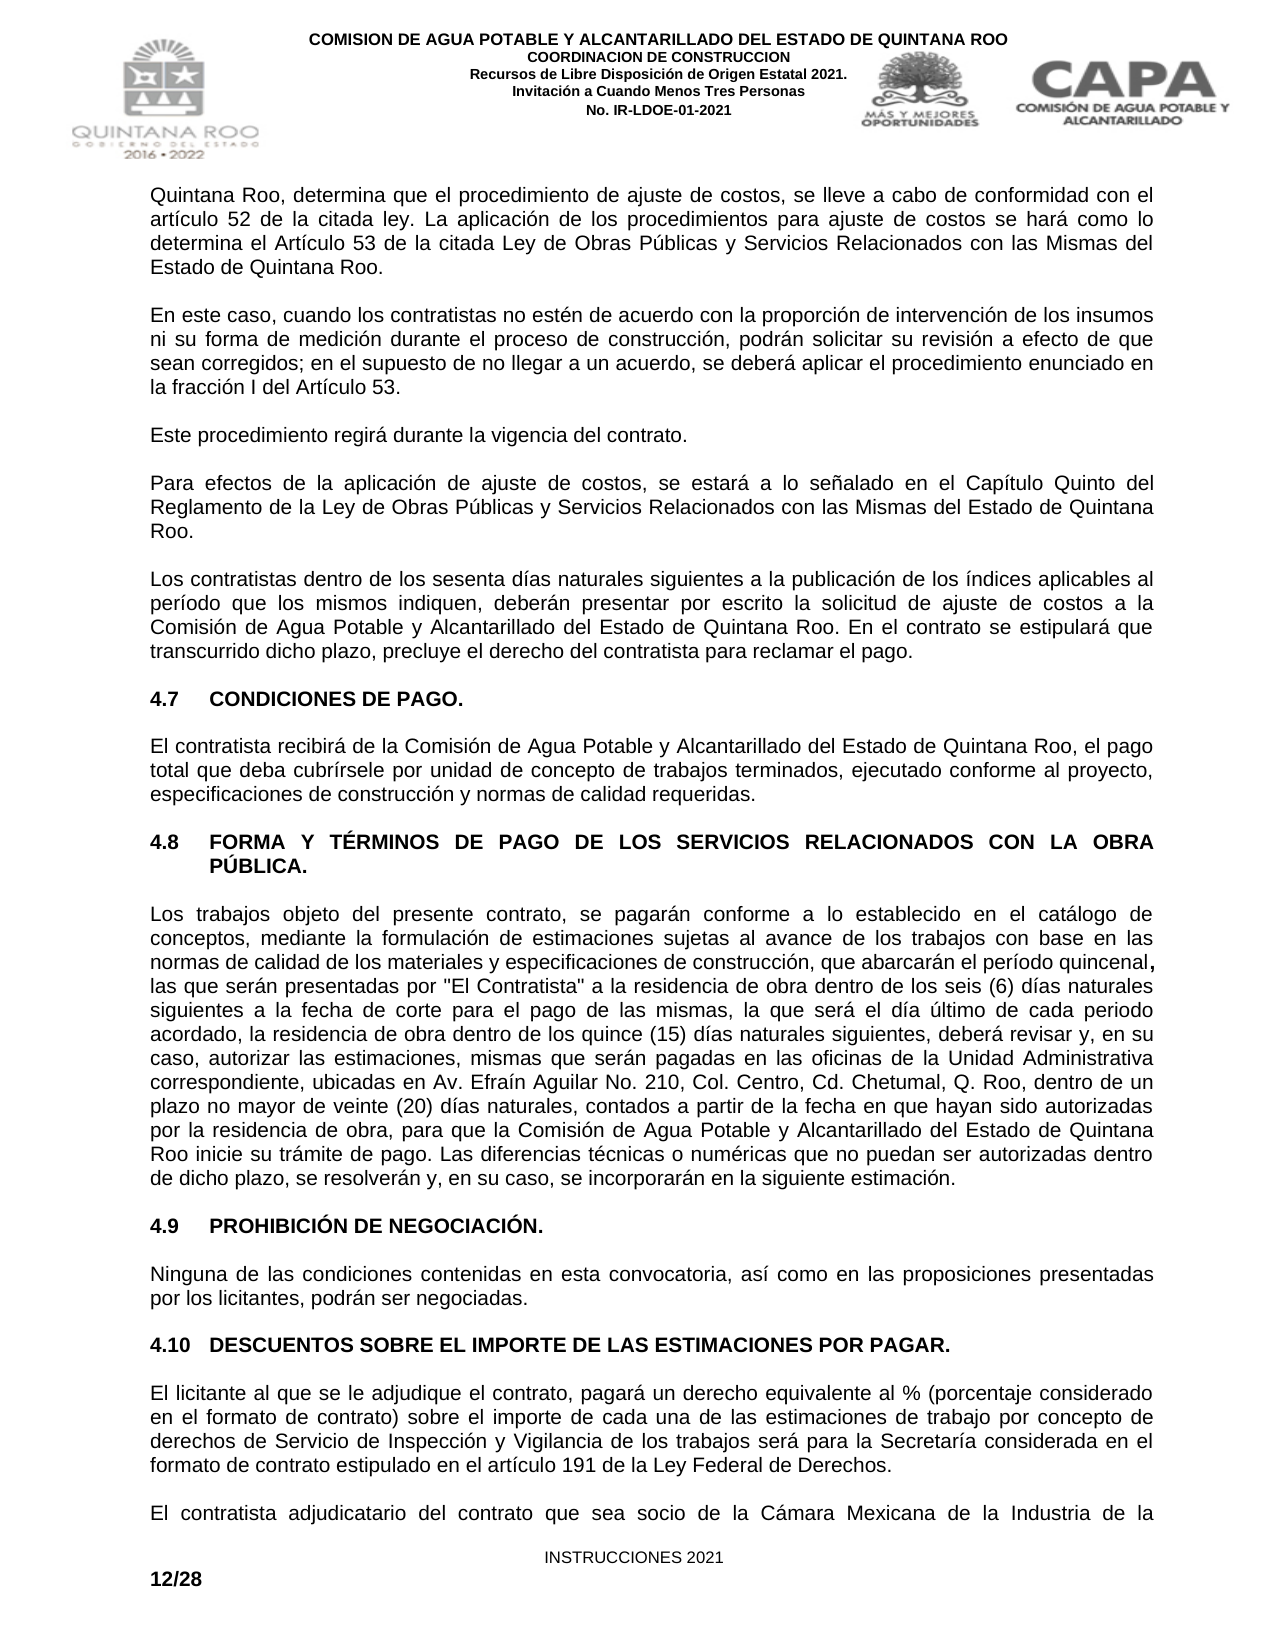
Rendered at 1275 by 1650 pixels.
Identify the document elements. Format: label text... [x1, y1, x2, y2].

text 4.7 CONDICIONES DE PAGO. [150, 686, 1155, 710]
text Los contratistas dentro de los sesenta días naturales siguientes a la publicación de los índices aplicables al período que los mismos indiquen, deberán presentar por escrito la solicitud de ajuste de costos a la Comisión de Agua Potable y Alcantarillado del Estado de Quintana Roo. En el contrato se estipulará que transcurrido dicho plazo, precluye el derecho del contratista para reclamar el pago. [150, 567, 1155, 662]
text Para efectos de la aplicación de ajuste de costos, se estará a lo señalado en el Capítulo Quinto del Reglamento de la Ley de Obras Públicas y Servicios Relacionados con las Mismas del Estado de Quintana Roo. [150, 471, 1155, 543]
text 4.9 PROHIBICIÓN DE NEGOCIACIÓN. [150, 1213, 1155, 1237]
text 4.10 DESCUENTOS SOBRE EL IMPORTE DE LAS ESTIMACIONES POR PAGAR. [150, 1333, 1155, 1357]
text 4.8 FORMA Y TÉRMINOS DE PAGO DE LOS SERVICIOS RELACIONADOS CON LA OBRA PÚBLICA. [150, 830, 1155, 878]
text Ninguna de las condiciones contenidas en esta convocatoria, así como en las proposiciones presentadas por los licitantes, podrán ser negociadas. [150, 1261, 1155, 1309]
text Los trabajos objeto del presente contrato, se pagarán conforme a lo establecido en el catálogo de conceptos, mediante la formulación de estimaciones sujetas al avance de los trabajos con base en las normas de calidad de los materiales y especificaciones de construcción, que abarcarán el período quincenal, las que serán presentadas por "El Contratista" a la residencia de obra dentro de los seis (6) días naturales siguientes a la fecha de corte para el pago de las mismas, la que será el día último de cada periodo acordado, la residencia de obra dentro de los quince (15) días naturales siguientes, deberá revisar y, en su caso, autorizar las estimaciones, mismas que serán pagadas en las oficinas de la Unidad Administrativa correspondiente, ubicadas en Av. Efraín Aguilar No. 210, Col. Centro, Cd. Chetumal, Q. Roo, dentro de un plazo no mayor de veinte (20) días naturales, contados a partir de la fecha en que hayan sido autorizadas por la residencia de obra, para que la Comisión de Agua Potable y Alcantarillado del Estado de Quintana Roo inicie su trámite de pago. Las diferencias técnicas o numéricas que no puedan ser autorizadas dentro de dicho plazo, se resolverán y, en su caso, se incorporarán en la siguiente estimación. [150, 902, 1155, 1189]
text Este procedimiento regirá durante la vigencia del contrato. [150, 423, 1155, 447]
text El licitante al que se le adjudique el contrato, pagará un derecho equivalente al % (porcentaje considerado en el formato de contrato) sobre el importe de cada una de las estimaciones de trabajo por concepto de derechos de Servicio de Inspección y Vigilancia de los trabajos será para la Secretaría considerada en el formato de contrato estipulado en el artículo 191 de la Ley Federal de Derechos. [150, 1381, 1155, 1477]
text El contratista recibirá de la Comisión de Agua Potable y Alcantarillado del Estado de Quintana Roo, el pago total que deba cubrírsele por unidad de concepto de trabajos terminados, ejecutado conforme al proyecto, especificaciones de construcción y normas de calidad requeridas. [150, 734, 1155, 806]
picture [65, 7, 1235, 180]
text En este caso, cuando los contratistas no estén de acuerdo con la proporción de intervención de los insumos ni su forma de medición durante el proceso de construcción, podrán solicitar su revisión a efecto de que sean corregidos; en el supuesto de no llegar a un acuerdo, se deberá aplicar el procedimiento enunciado en la fracción I del Artículo 53. [150, 303, 1155, 399]
